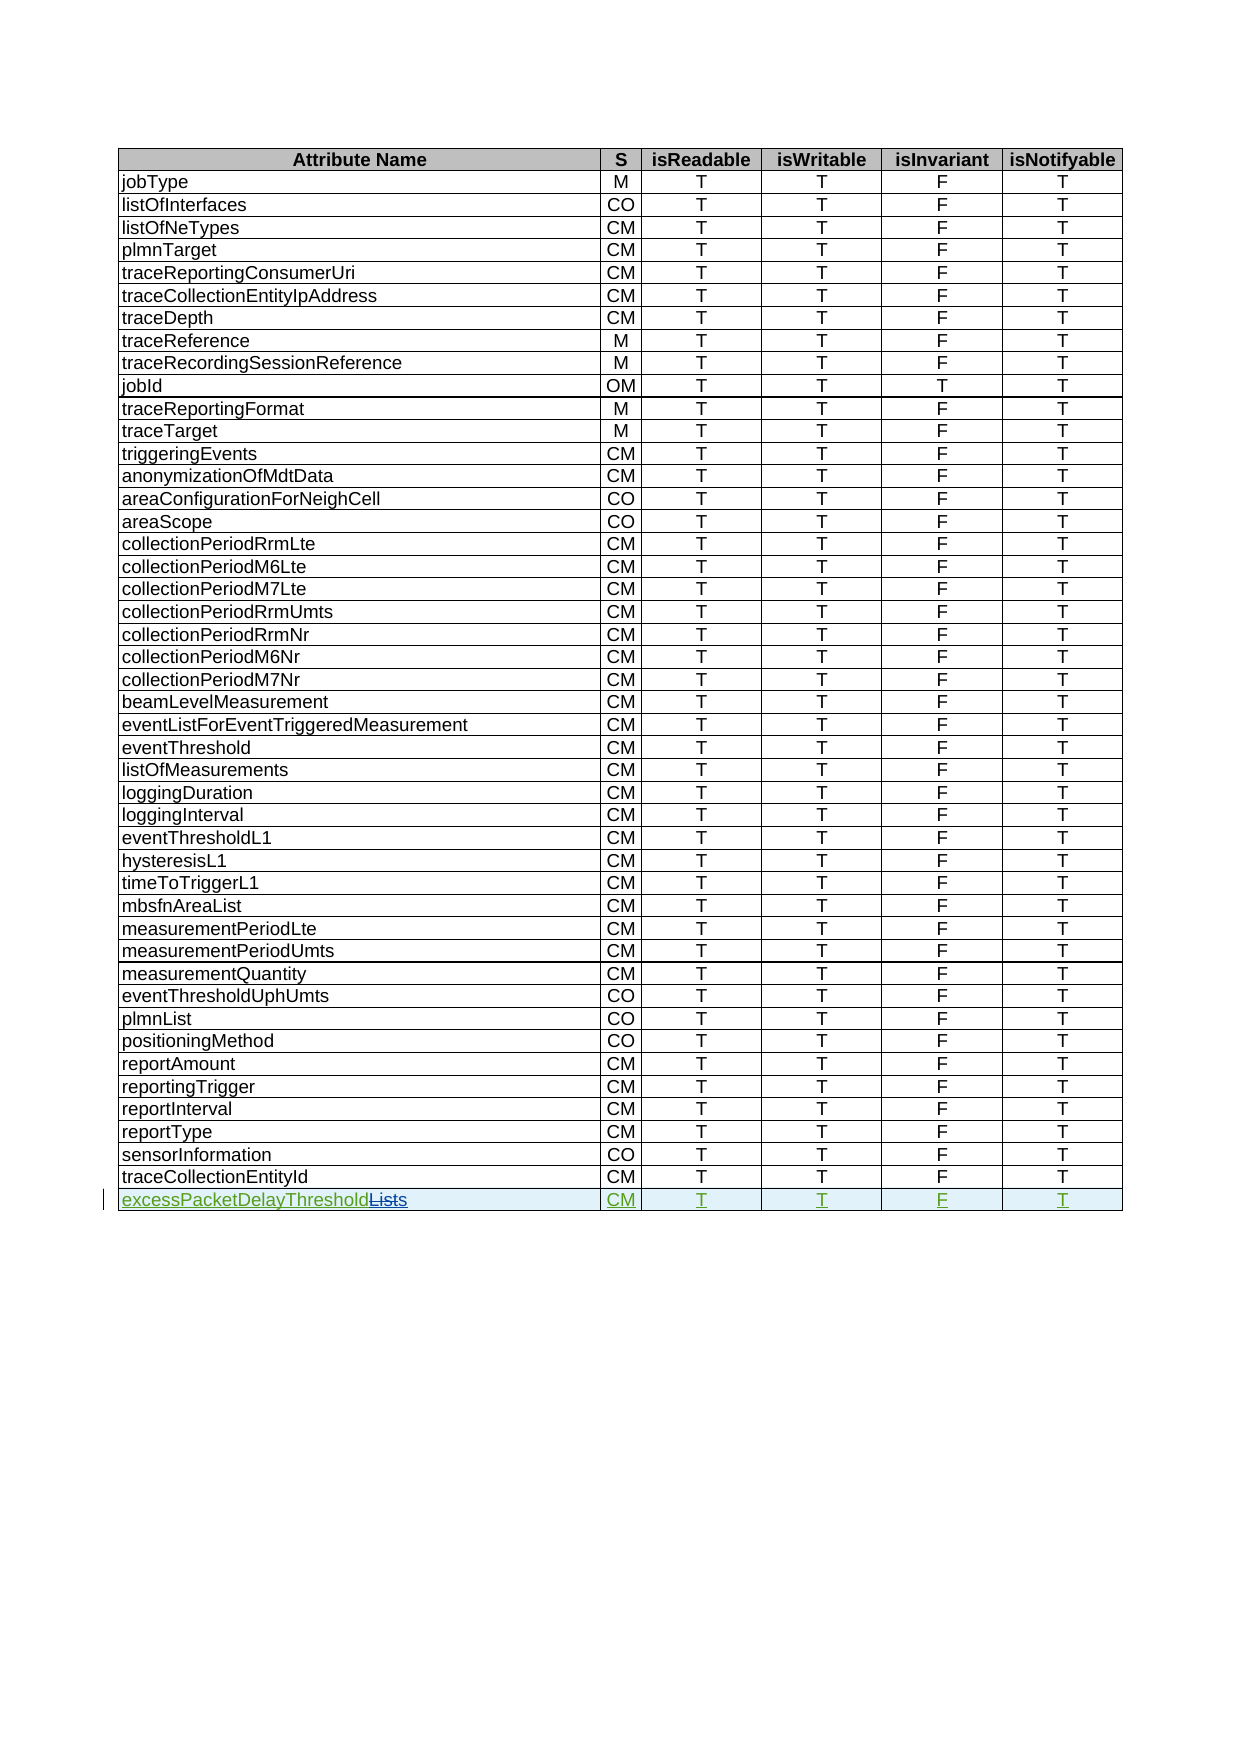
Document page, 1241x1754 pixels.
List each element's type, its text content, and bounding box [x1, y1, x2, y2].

table_cell CM [601, 1166, 641, 1187]
table_cell T [1003, 895, 1122, 916]
table_cell T [1003, 217, 1122, 238]
table_cell CM [601, 262, 641, 283]
table_cell CM [601, 533, 641, 554]
table_cell T [642, 827, 761, 848]
table_cell T [762, 1143, 881, 1165]
table_cell T [642, 398, 761, 419]
table_cell T [642, 1053, 761, 1074]
table_cell F [882, 782, 1002, 803]
table_cell T [642, 420, 761, 442]
table_cell F [882, 646, 1002, 668]
table_header isReadable [642, 149, 761, 170]
table_cell F [882, 533, 1002, 554]
table_cell F [882, 1076, 1002, 1097]
table_cell T [1003, 330, 1122, 351]
table_cell F [882, 940, 1002, 961]
table_cell plmnTarget [119, 239, 600, 261]
table_cell T [762, 1166, 881, 1187]
table_cell T [1003, 443, 1122, 464]
table_cell CM [601, 578, 641, 600]
table_cell T [642, 375, 761, 396]
table_cell T [642, 1121, 761, 1142]
table_cell T [1003, 510, 1122, 532]
table_cell traceDepth [119, 307, 600, 328]
table_cell T [1003, 940, 1122, 961]
table_cell T [762, 465, 881, 487]
table_cell T [642, 194, 761, 216]
table_cell T [1003, 736, 1122, 758]
table_cell T [1003, 804, 1122, 826]
table_cell T [762, 443, 881, 464]
table_cell CM [601, 624, 641, 645]
table_cell T [1003, 646, 1122, 668]
table_cell F [882, 171, 1002, 193]
table_header isWritable [762, 149, 881, 170]
table_cell T [1003, 827, 1122, 848]
table_cell CM [601, 940, 641, 961]
table_cell T [762, 646, 881, 668]
table_cell CM [601, 307, 641, 328]
table_cell T [1003, 759, 1122, 781]
table_cell T [1003, 352, 1122, 374]
table_cell T [762, 669, 881, 690]
table_cell T [642, 963, 761, 984]
table_cell F [882, 262, 1002, 283]
table_cell CM [601, 895, 641, 916]
table_cell F [882, 1166, 1002, 1187]
table_cell T [1003, 691, 1122, 713]
table_cell CM [601, 1076, 641, 1097]
table_cell F [882, 398, 1002, 419]
table_cell sensorInformation [119, 1143, 600, 1165]
table_header S [601, 149, 641, 170]
table_cell measurementQuantity [119, 963, 600, 984]
table_cell F [882, 1098, 1002, 1120]
table_cell eventThresholdL1 [119, 827, 600, 848]
table_cell collectionPeriodRrmLte [119, 533, 600, 554]
table_cell areaScope [119, 510, 600, 532]
table_cell T [642, 578, 761, 600]
table_cell T [642, 307, 761, 328]
table_cell F [882, 1143, 1002, 1165]
table_cell T [762, 1053, 881, 1074]
table_cell T [642, 533, 761, 554]
table_cell reportInterval [119, 1098, 600, 1120]
table_cell M [601, 420, 641, 442]
table_cell T [1003, 556, 1122, 577]
table_cell T [762, 533, 881, 554]
table_cell F [882, 1053, 1002, 1074]
table_cell traceReportingConsumerUri [119, 262, 600, 283]
table_cell M [601, 171, 641, 193]
table_cell T [762, 804, 881, 826]
table_cell listOfMeasurements [119, 759, 600, 781]
table_cell T [762, 736, 881, 758]
table_cell T [642, 1166, 761, 1187]
table_cell T [762, 1076, 881, 1097]
table_cell T [762, 1121, 881, 1142]
table_cell T [1003, 1098, 1122, 1120]
table_cell F [882, 872, 1002, 894]
table_cell T [1003, 171, 1122, 193]
table_cell eventListForEventTriggeredMeasurement [119, 714, 600, 735]
table_cell OM [601, 375, 641, 396]
table_cell F [882, 510, 1002, 532]
table_cell T [642, 1030, 761, 1052]
table_cell T [762, 510, 881, 532]
table_cell M [601, 352, 641, 374]
table_cell F [882, 488, 1002, 509]
table_cell T [762, 375, 881, 396]
table_cell T [1003, 917, 1122, 939]
table_cell T [642, 1008, 761, 1029]
table_cell jobType [119, 171, 600, 193]
table_cell T [642, 262, 761, 283]
table_cell CM [601, 782, 641, 803]
table_cell T [642, 284, 761, 306]
table_cell F [882, 194, 1002, 216]
table_cell T [642, 691, 761, 713]
table_cell T [762, 578, 881, 600]
table_cell T [642, 917, 761, 939]
table_cell T [1003, 239, 1122, 261]
table_cell CM [601, 284, 641, 306]
table_cell CM [601, 804, 641, 826]
table_cell CM [601, 872, 641, 894]
table_cell T [762, 963, 881, 984]
table_cell T [1003, 398, 1122, 419]
table_cell F [882, 850, 1002, 871]
table_cell T [1003, 872, 1122, 894]
table_cell F [882, 1008, 1002, 1029]
table_cell positioningMethod [119, 1030, 600, 1052]
table_cell T [762, 1098, 881, 1120]
table_cell T [762, 691, 881, 713]
table_cell T [762, 759, 881, 781]
table_cell T [762, 714, 881, 735]
table_cell CM [601, 601, 641, 622]
table_cell T [1003, 1076, 1122, 1097]
table_cell measurementPeriodUmts [119, 940, 600, 961]
table_cell F [882, 827, 1002, 848]
table_cell T [1003, 420, 1122, 442]
table_cell beamLevelMeasurement [119, 691, 600, 713]
table_cell F [882, 443, 1002, 464]
table_cell collectionPeriodRrmNr [119, 624, 600, 645]
table_cell triggeringEvents [119, 443, 600, 464]
table_cell CM [601, 217, 641, 238]
table_cell traceReportingFormat [119, 398, 600, 419]
table_cell T [762, 850, 881, 871]
table_cell traceCollectionEntityIpAddress [119, 284, 600, 306]
table_cell T [642, 239, 761, 261]
table_cell collectionPeriodM6Lte [119, 556, 600, 577]
table_cell CM [601, 669, 641, 690]
table_cell mbsfnAreaList [119, 895, 600, 916]
table_cell F [882, 669, 1002, 690]
table_cell collectionPeriodM7Nr [119, 669, 600, 690]
table_cell reportingTrigger [119, 1076, 600, 1097]
table_cell CM [601, 1121, 641, 1142]
table_cell T [1003, 194, 1122, 216]
table_header Attribute Name [119, 149, 600, 170]
table_cell T [642, 646, 761, 668]
table_cell T [762, 488, 881, 509]
table_cell T [1003, 714, 1122, 735]
table_cell T [1003, 1143, 1122, 1165]
table_cell listOfInterfaces [119, 194, 600, 216]
table_cell T [1003, 1053, 1122, 1074]
table_cell CM [601, 646, 641, 668]
table_cell T [642, 985, 761, 1007]
table_cell T [642, 556, 761, 577]
table_cell T [642, 510, 761, 532]
table_cell T [642, 736, 761, 758]
table_cell CM [601, 556, 641, 577]
table_cell F [882, 578, 1002, 600]
table_cell hysteresisL1 [119, 850, 600, 871]
table_cell T [642, 1143, 761, 1165]
table_cell listOfNeTypes [119, 217, 600, 238]
table_cell collectionPeriodM7Lte [119, 578, 600, 600]
table_cell T [1003, 375, 1122, 396]
table_cell F [882, 917, 1002, 939]
table_cell T [1003, 1121, 1122, 1142]
table_cell T [762, 420, 881, 442]
table_cell T [762, 398, 881, 419]
table_cell T [642, 850, 761, 871]
table_cell T [762, 352, 881, 374]
table_cell T [762, 782, 881, 803]
table_cell CO [601, 985, 641, 1007]
table_cell T [1003, 1030, 1122, 1052]
table_cell T [1003, 850, 1122, 871]
table_cell F [882, 330, 1002, 351]
table_cell T [1003, 284, 1122, 306]
table_cell F [882, 556, 1002, 577]
table_cell T [642, 895, 761, 916]
table_cell T [642, 1076, 761, 1097]
table_cell T [762, 940, 881, 961]
table_cell CO [601, 488, 641, 509]
table_cell CM [601, 714, 641, 735]
table_cell F [882, 624, 1002, 645]
table_cell T [762, 827, 881, 848]
table_cell measurementPeriodLte [119, 917, 600, 939]
table_cell F [882, 307, 1002, 328]
table_cell T [642, 352, 761, 374]
table_cell F [882, 804, 1002, 826]
table_header isInvariant [882, 149, 1002, 170]
table_cell CM [601, 850, 641, 871]
table_cell T [762, 556, 881, 577]
table_cell traceTarget [119, 420, 600, 442]
table_cell CM [601, 239, 641, 261]
table_cell eventThreshold [119, 736, 600, 758]
table_cell T [762, 239, 881, 261]
table_cell F [882, 895, 1002, 916]
table_cell T [642, 465, 761, 487]
table_cell T [1003, 782, 1122, 803]
table_cell T [762, 284, 881, 306]
table_cell T [642, 488, 761, 509]
table_cell T [1003, 465, 1122, 487]
table_cell CO [601, 510, 641, 532]
table_cell T [1003, 985, 1122, 1007]
table_cell T [1003, 624, 1122, 645]
table_cell CM [601, 736, 641, 758]
table_cell T [1003, 533, 1122, 554]
table_cell areaConfigurationForNeighCell [119, 488, 600, 509]
table_cell T [1003, 307, 1122, 328]
table_cell F [882, 759, 1002, 781]
table_cell T [762, 624, 881, 645]
table_cell T [1003, 488, 1122, 509]
table_cell T [1003, 1008, 1122, 1029]
table_cell T [642, 330, 761, 351]
table_cell T [762, 217, 881, 238]
table_cell CM [601, 827, 641, 848]
table_cell T [642, 872, 761, 894]
table_cell collectionPeriodM6Nr [119, 646, 600, 668]
table_cell T [642, 782, 761, 803]
table_cell loggingDuration [119, 782, 600, 803]
table_cell F [882, 601, 1002, 622]
table_cell T [762, 171, 881, 193]
table_cell T [642, 940, 761, 961]
table_cell CO [601, 1030, 641, 1052]
table_cell reportType [119, 1121, 600, 1142]
table_cell plmnList [119, 1008, 600, 1029]
table_cell T [642, 759, 761, 781]
table_cell T [642, 171, 761, 193]
table_cell T [762, 872, 881, 894]
table_cell T [642, 804, 761, 826]
table_cell CO [601, 1143, 641, 1165]
table_cell timeToTriggerL1 [119, 872, 600, 894]
table_cell CM [601, 1098, 641, 1120]
table_cell CM [601, 963, 641, 984]
table_cell F [882, 465, 1002, 487]
table_cell T [642, 601, 761, 622]
table_cell T [762, 1030, 881, 1052]
table_cell traceRecordingSessionReference [119, 352, 600, 374]
table_cell jobId [119, 375, 600, 396]
table_cell CM [601, 917, 641, 939]
table_cell T [642, 1098, 761, 1120]
table_cell F [882, 217, 1002, 238]
table_cell T [642, 669, 761, 690]
table_cell anonymizationOfMdtData [119, 465, 600, 487]
table_cell T [1003, 601, 1122, 622]
table_cell T [762, 330, 881, 351]
table_cell F [882, 714, 1002, 735]
table_cell T [1003, 669, 1122, 690]
table_cell T [762, 601, 881, 622]
table_cell T [642, 443, 761, 464]
table_cell F [882, 963, 1002, 984]
table_cell reportAmount [119, 1053, 600, 1074]
table_cell T [762, 262, 881, 283]
table_cell T [642, 217, 761, 238]
table_cell T [642, 624, 761, 645]
table_cell loggingInterval [119, 804, 600, 826]
table_cell CM [601, 691, 641, 713]
table_cell F [882, 239, 1002, 261]
table_cell F [882, 352, 1002, 374]
table_cell collectionPeriodRrmUmts [119, 601, 600, 622]
table_cell traceCollectionEntityId [119, 1166, 600, 1187]
table_cell T [762, 895, 881, 916]
table_cell F [882, 284, 1002, 306]
table_cell F [882, 1121, 1002, 1142]
table_cell F [882, 691, 1002, 713]
table_cell CM [601, 443, 641, 464]
table_cell F [882, 420, 1002, 442]
table_cell CO [601, 194, 641, 216]
table_cell T [642, 714, 761, 735]
table_cell M [601, 330, 641, 351]
table_cell T [762, 194, 881, 216]
table_cell traceReference [119, 330, 600, 351]
table_cell T [1003, 1166, 1122, 1187]
table_cell T [1003, 262, 1122, 283]
table_cell F [882, 736, 1002, 758]
table_cell eventThresholdUphUmts [119, 985, 600, 1007]
table_cell T [762, 917, 881, 939]
table_cell T [1003, 578, 1122, 600]
table_cell F [882, 1030, 1002, 1052]
table_cell CO [601, 1008, 641, 1029]
table_cell T [762, 985, 881, 1007]
table_cell T [762, 1008, 881, 1029]
table_cell CM [601, 465, 641, 487]
table_cell T [762, 307, 881, 328]
table_cell CM [601, 1053, 641, 1074]
table_cell CM [601, 759, 641, 781]
table_cell M [601, 398, 641, 419]
table_cell T [1003, 963, 1122, 984]
table_cell F [882, 985, 1002, 1007]
table_cell T [882, 375, 1002, 396]
table_header isNotifyable [1003, 149, 1122, 170]
